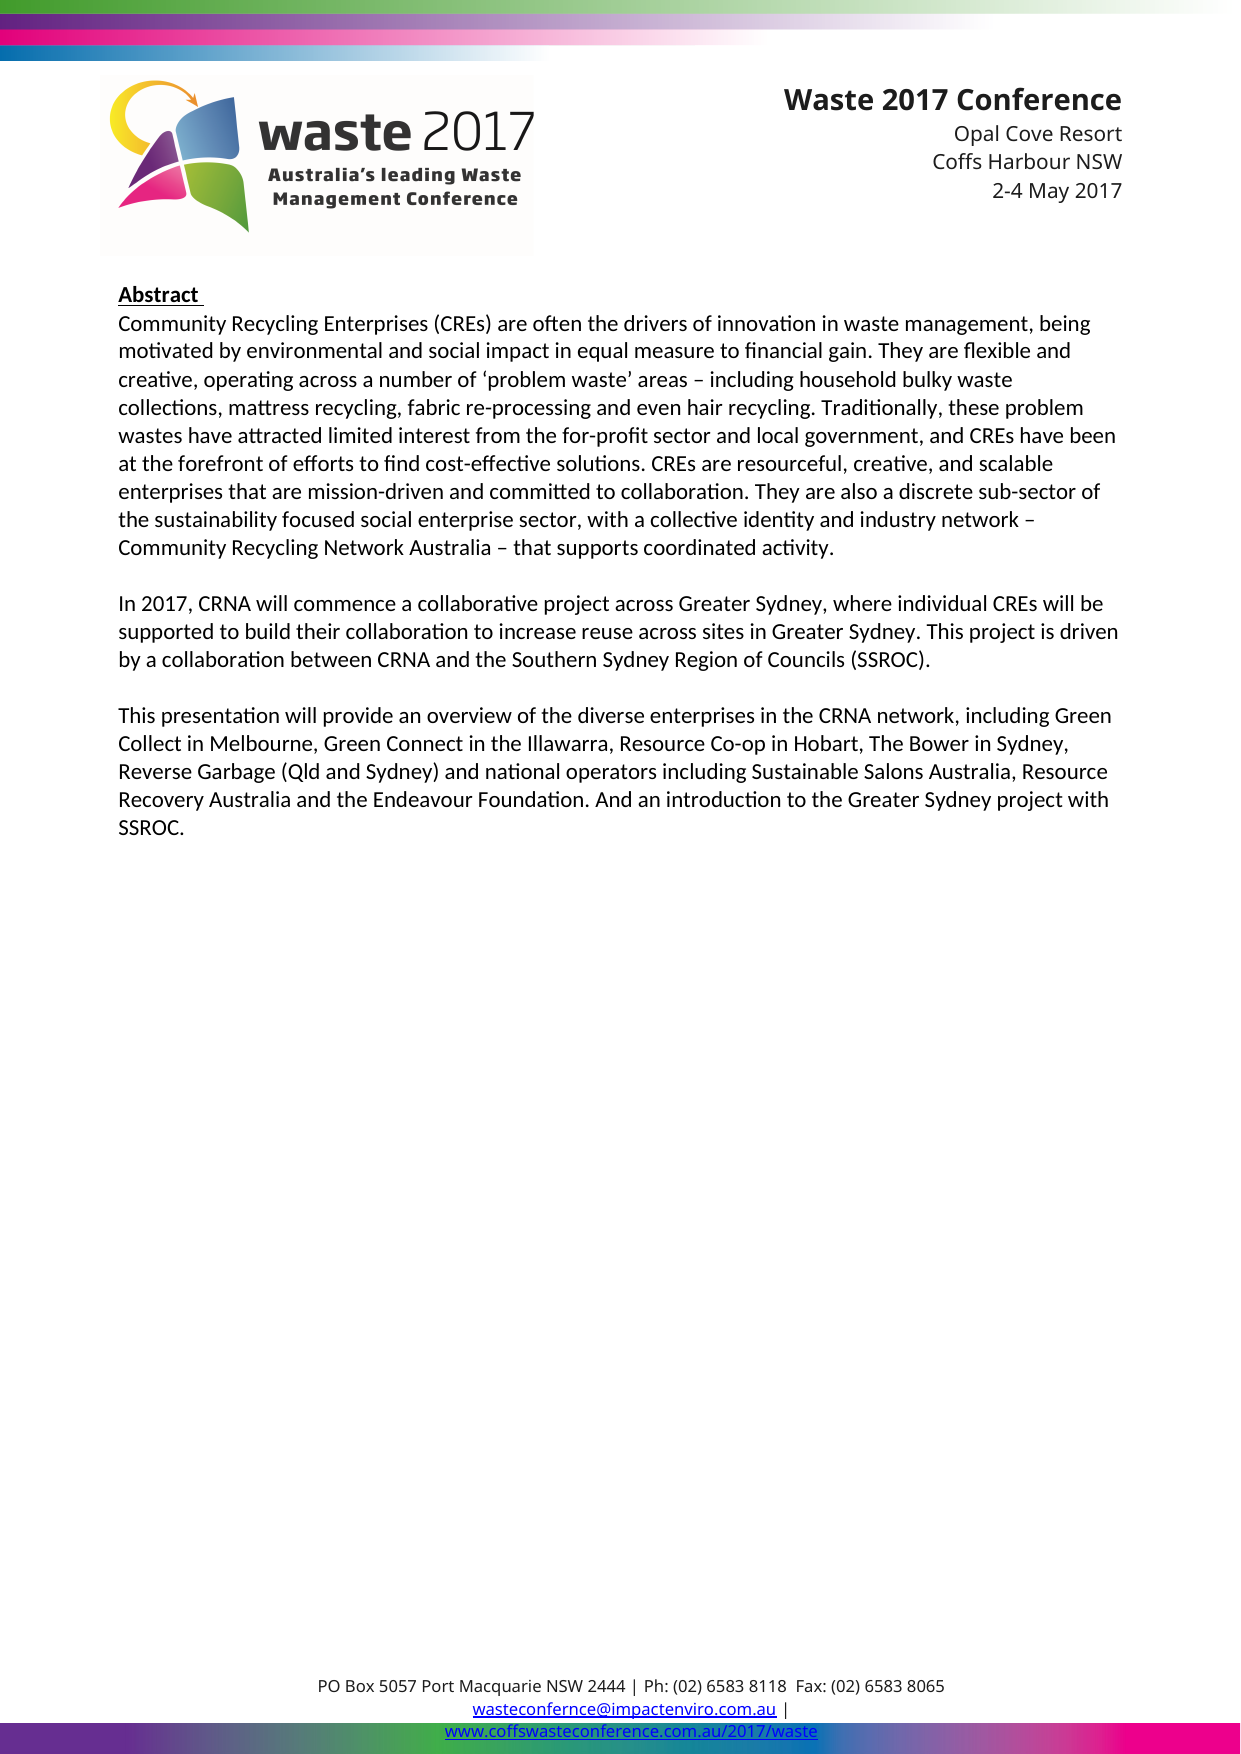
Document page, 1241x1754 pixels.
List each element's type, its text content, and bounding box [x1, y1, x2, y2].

text Community Recycling Enterprises (CREs) are often the drivers of innovation in waste management, being motivated by environmental and social impact in equal measure to financial gain. They are flexible and creative, operating across a number of ‘problem waste’ areas – including household bulky waste collections, mattress recycling, fabric re-processing and even hair recycling. Traditionally, these problem wastes have attracted limited interest from the for-profit sector and local government, and CREs have been at the forefront of efforts to find cost-effective solutions. CREs are resourceful, creative, and scalable enterprises that are mission-driven and committed to collaboration. They are also a discrete sub-sector of the sustainability focused social enterprise sector, with a collective identity and industry network – Community Recycling Network Australia – that supports coordinated activity. [118, 309, 1122, 561]
text This presentation will provide an overview of the diverse enterprises in the CRNA network, including Green Collect in Melbourne, Green Connect in the Illawarra, Resource Co-op in Hobart, The Bower in Sydney, Reverse Garbage (Qld and Sydney) and national operators including Sustainable Salons Australia, Resource Recovery Australia and the Endeavour Foundation. And an introduction to the Greater Sydney project with SSROC. [118, 701, 1122, 841]
text Abstract [118, 281, 1122, 309]
text In 2017, CRNA will commence a collaborative project across Greater Sydney, where individual CREs will be supported to build their collaboration to increase reuse across sites in Greater Sydney. This project is driven by a collaboration between CRNA and the Southern Sydney Region of Councils (SSROC). [118, 589, 1122, 673]
picture [100, 75, 534, 256]
picture [0, 1723, 1241, 1754]
picture [0, 0, 1241, 61]
